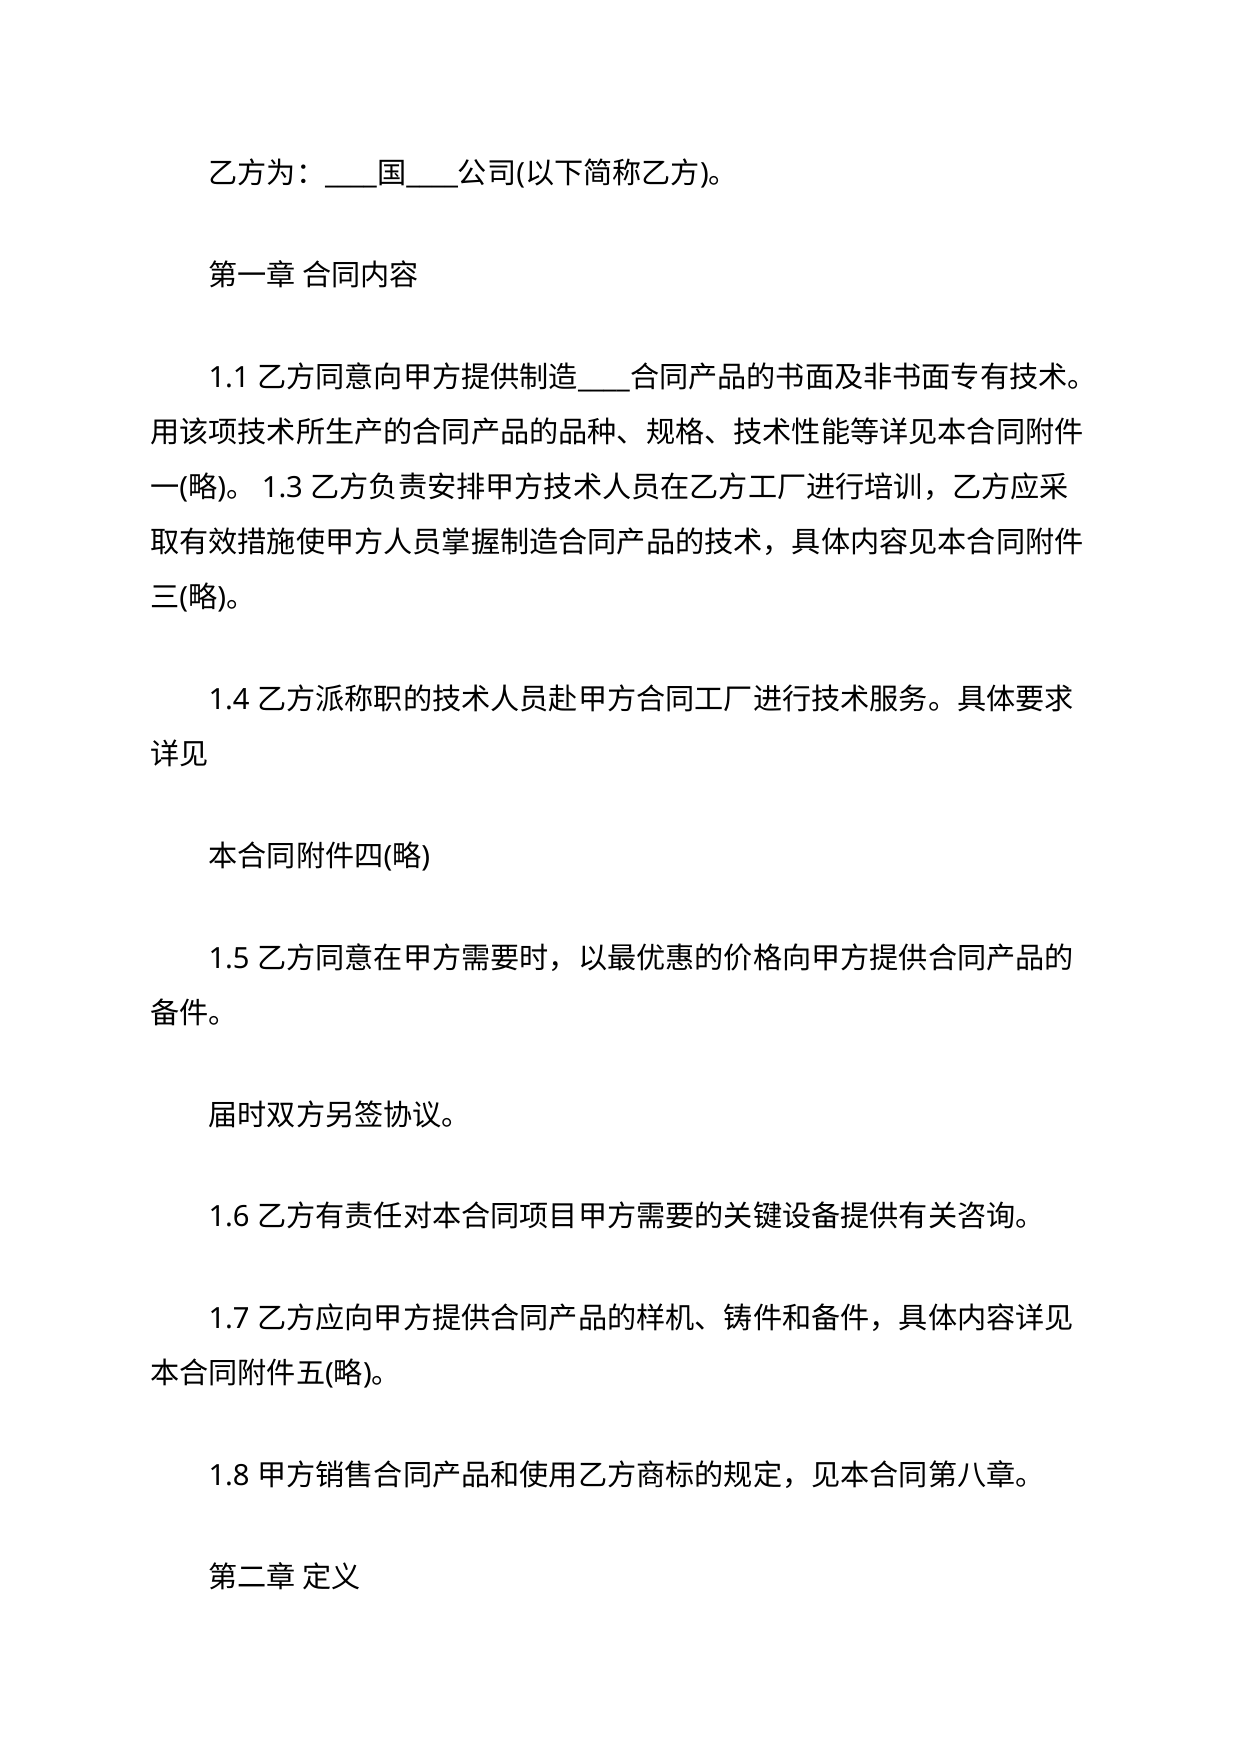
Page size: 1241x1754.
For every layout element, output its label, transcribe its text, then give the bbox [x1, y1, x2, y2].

text 1.7 乙方应向甲方提供合同产品的样机、铸件和备件，具体内容详见本合同附件五(略)。 [150, 1295, 1090, 1392]
text 第一章 合同内容 [150, 252, 1090, 294]
text 届时双方另签协议。 [150, 1091, 1090, 1133]
text 1.4 乙方派称职的技术人员赴甲方合同工厂进行技术服务。具体要求详见 [150, 676, 1090, 773]
text 本合同附件四(略) [150, 832, 1090, 875]
text 乙方为：____国____公司(以下简称乙方)。 [150, 150, 1090, 192]
text 1.8 甲方销售合同产品和使用乙方商标的规定，见本合同第八章。 [150, 1452, 1090, 1494]
text 1.5 乙方同意在甲方需要时，以最优惠的价格向甲方提供合同产品的备件。 [150, 934, 1090, 1032]
text 第二章 定义 [150, 1554, 1090, 1596]
text 1.1 乙方同意向甲方提供制造____合同产品的书面及非书面专有技术。用该项技术所生产的合同产品的品种、规格、技术性能等详见本合同附件一(略)。 1.3 乙方负责安排甲方技术人员在乙方工厂进行培训，乙方应采取有效措施使甲方人员掌握制造合同产品的技术，具体内容见本合同附件三(略)。 [150, 354, 1090, 616]
text 1.6 乙方有责任对本合同项目甲方需要的关键设备提供有关咨询。 [150, 1193, 1090, 1235]
